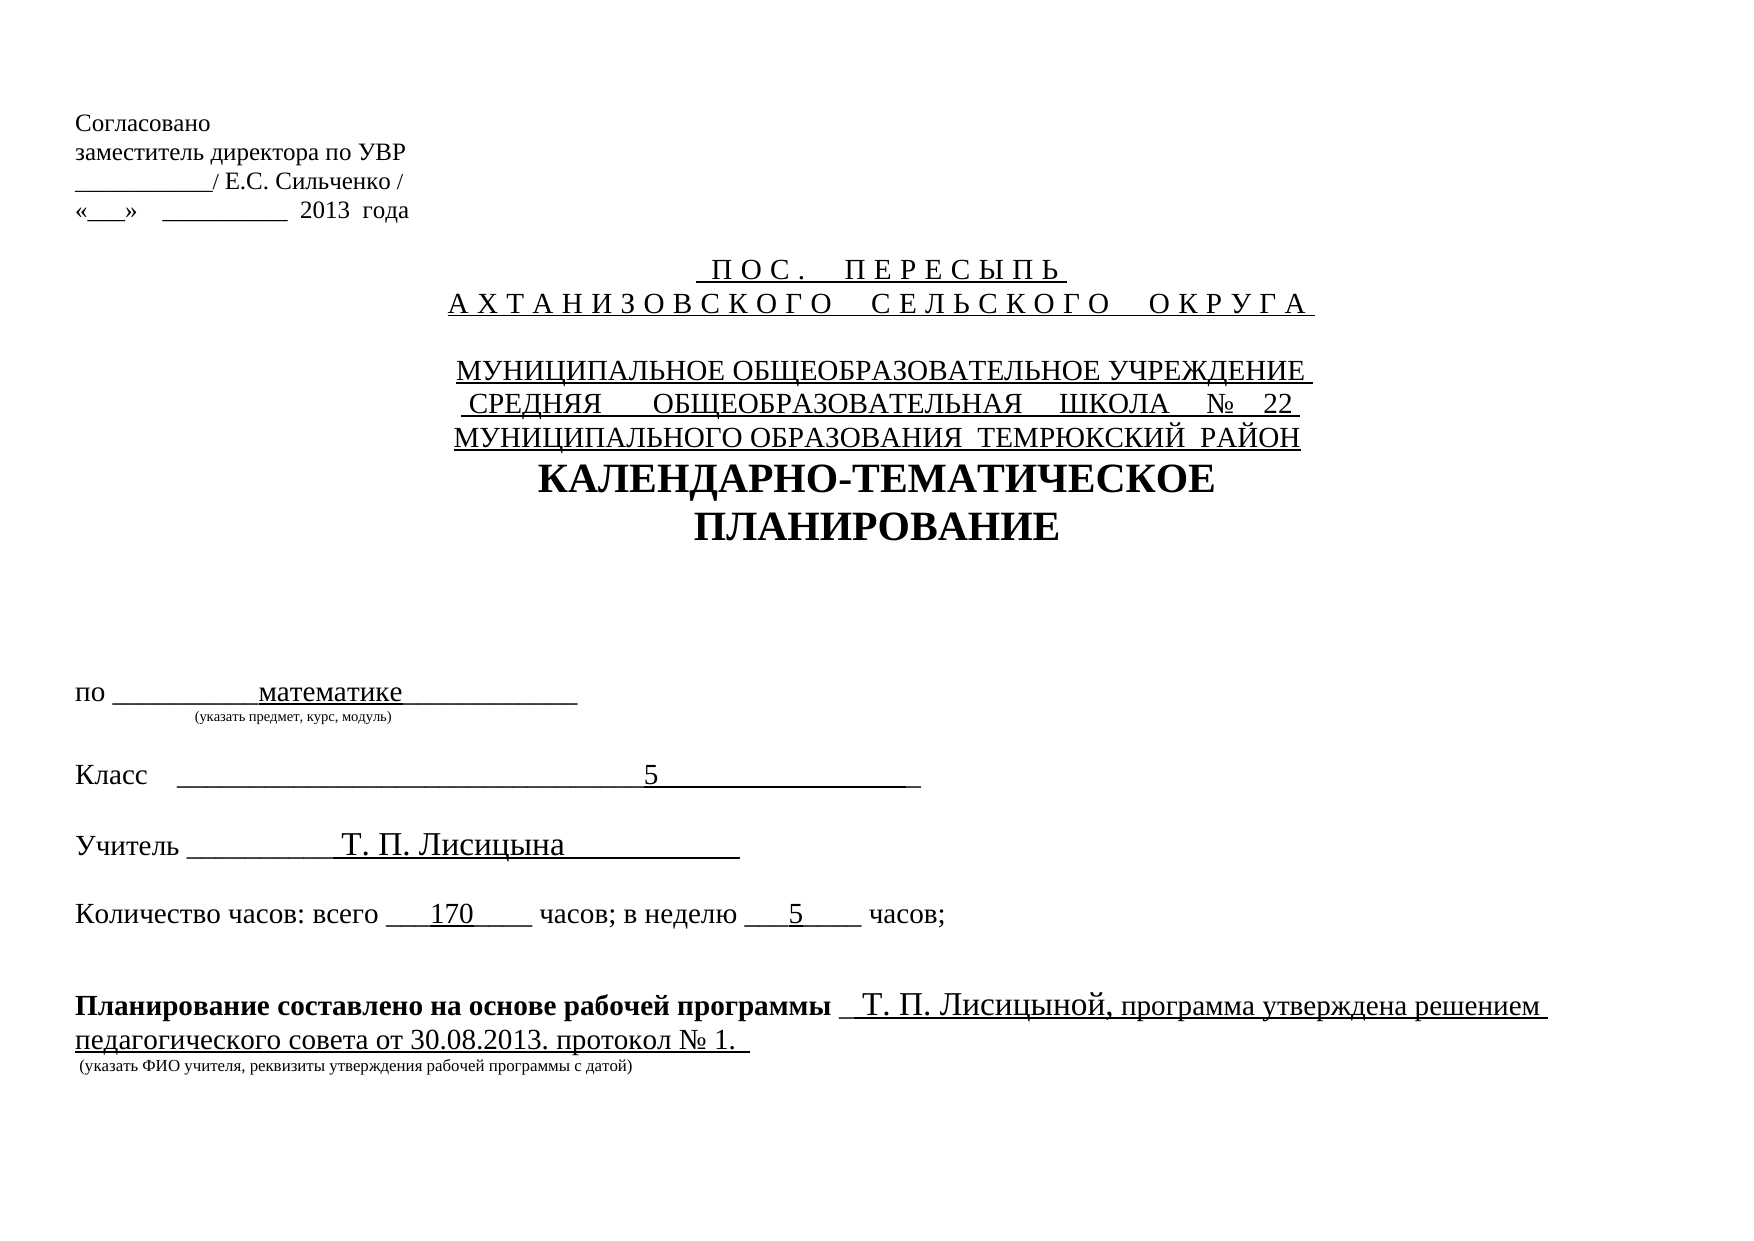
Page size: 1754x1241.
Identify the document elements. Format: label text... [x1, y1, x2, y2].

text СРЕДНЯЯ ОБЩЕОБРАЗОВАТЕЛЬНАЯ ШКОЛА № 22 [75, 386, 1679, 420]
subtitle Класс ________________________________5 _ [75, 757, 1679, 791]
text МУНИЦИПАЛЬНОГО ОБРАЗОВАНИЯ ТЕМРЮКСКИЙ РАЙОН [75, 420, 1679, 453]
text по __________математике____________ [75, 674, 1679, 707]
text АХТАНИЗОВСКОГО СЕЛЬСКОГО ОКРУГА [75, 286, 1679, 319]
text МУНИЦИПАЛЬНОЕ ОБЩЕОБРАЗОВАТЕЛЬНОЕ УЧРЕЖДЕНИЕ [75, 353, 1679, 386]
text (указать предмет, курс, модуль) [75, 707, 1679, 736]
text (указать ФИО учителя, реквизиты утверждения рабочей программы с датой) [75, 1056, 1679, 1089]
text КАЛЕНДАРНО-ТЕМАТИЧЕСКОЕ [75, 453, 1679, 501]
text Учитель __________ Т. П. Лисицына _ [75, 824, 1679, 862]
text ПОС. ПЕРЕСЫПЬ [75, 252, 1679, 286]
subtitle Планирование составлено на основе рабочей программы _ Т. П. Лисицыной, программа утверждена решением педагогического совета от 30.08.2013. протокол № 1. [75, 984, 1679, 1056]
text Количество часов: всего ___170____ часов; в неделю ___5____ часов; [75, 896, 1679, 929]
text Согласовано [75, 108, 1679, 137]
text заместитель директора по УВР [75, 137, 1679, 166]
text ____________/ Е.С. Сильченко / [75, 166, 1679, 195]
text «___» __________ 2013 года [75, 195, 1679, 223]
text ПЛАНИРОВАНИЕ [75, 501, 1679, 549]
